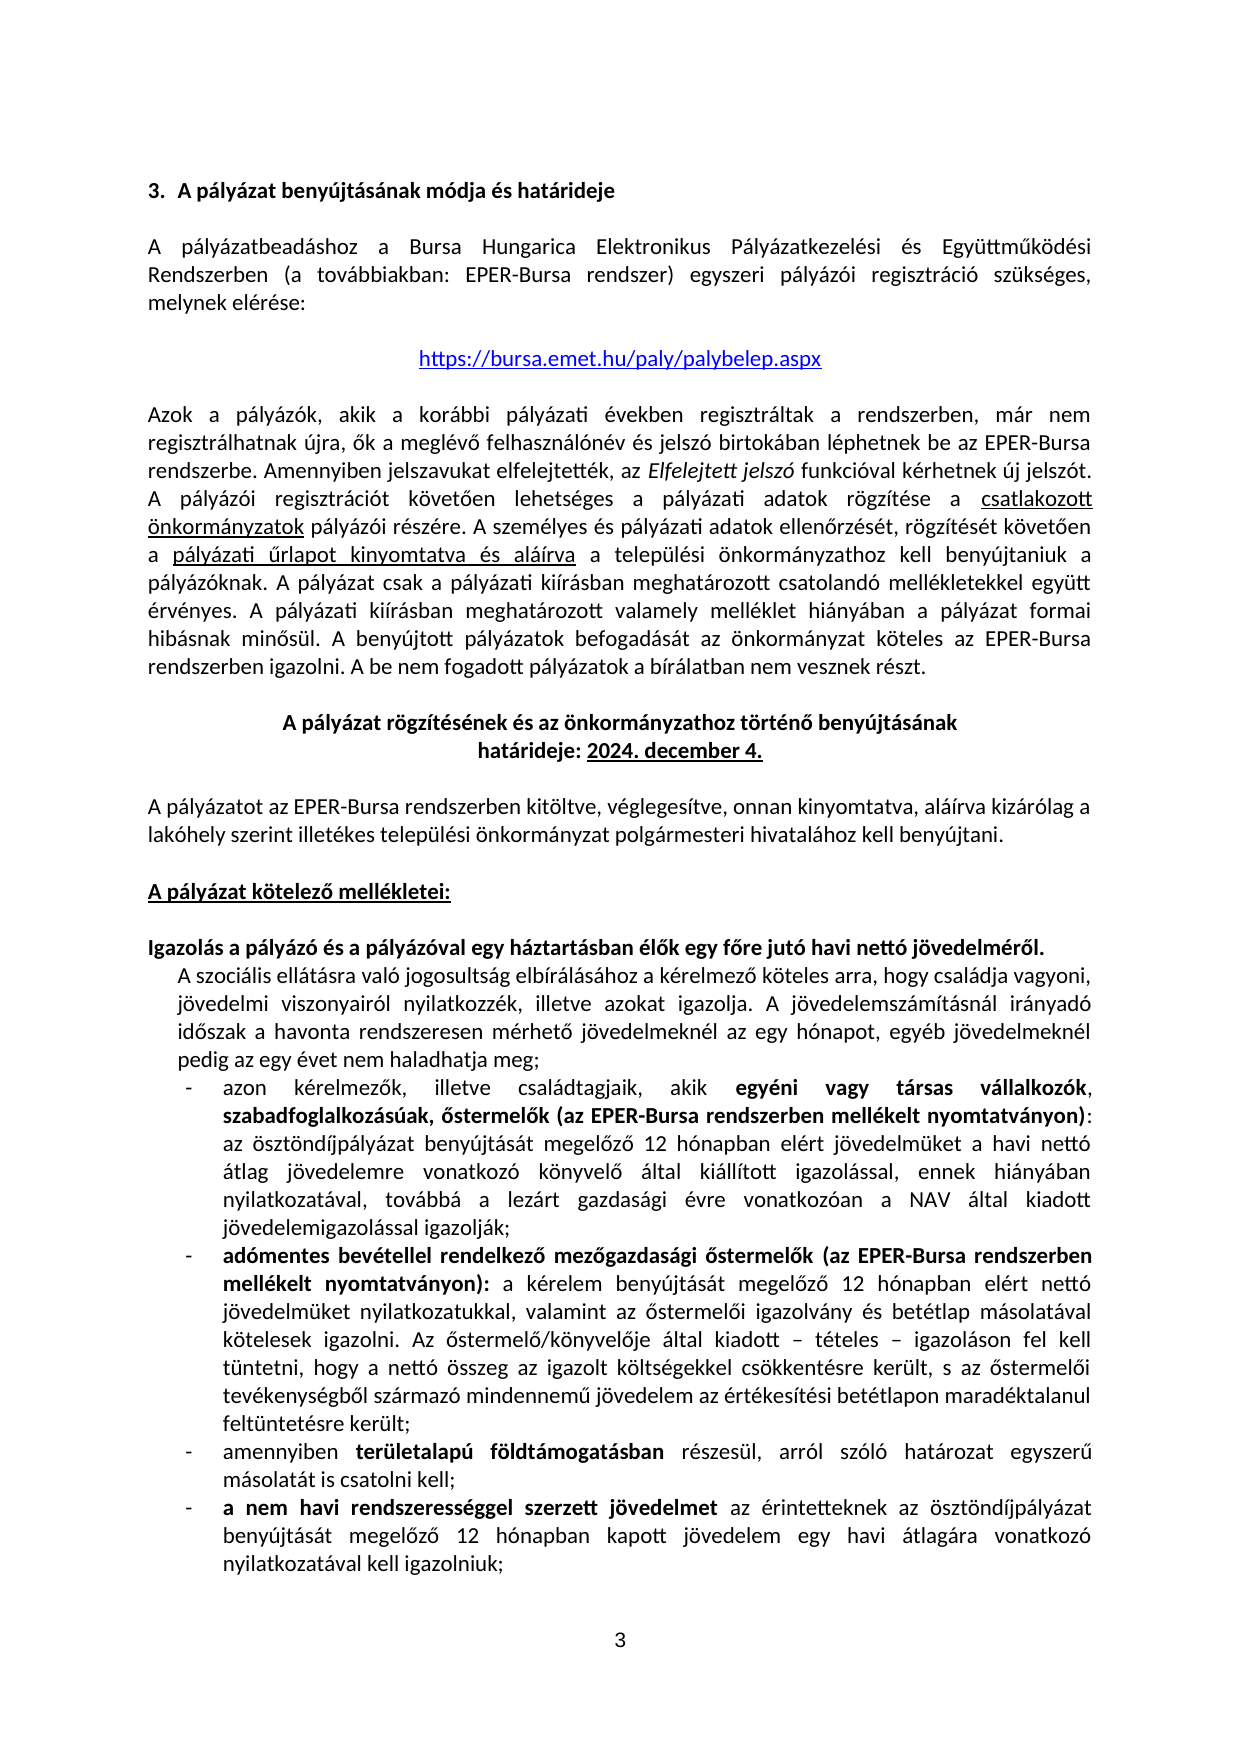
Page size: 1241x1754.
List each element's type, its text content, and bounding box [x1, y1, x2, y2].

text A pályázatbeadáshoz a Bursa Hungarica Elektronikus Pályázatkezelési és Együttműködési Rendszerben (a továbbiakban: EPER-Bursa rendszer) egyszeri pályázói regisztráció szükséges, melynek elérése: [148, 232, 1092, 316]
list a nem havi rendszerességgel szerzett jövedelmet az érintetteknek az ösztöndíjpályázat benyújtását megelőző 12 hónapban kapott jövedelem egy havi átlagára vonatkozó nyilatkozatával kell igazolniuk; [185, 1493, 1092, 1577]
text Igazolás a pályázó és a pályázóval egy háztartásban élők egy főre jutó havi nettó jövedelméről. [148, 933, 1092, 961]
text A pályázatot az EPER-Bursa rendszerben kitöltve, véglegesítve, onnan kinyomtatva, aláírva kizárólag a lakóhely szerint illetékes települési önkormányzat polgármesteri hivatalához kell benyújtani. [148, 792, 1092, 848]
text A pályázat rögzítésének és az önkormányzathoz történő benyújtásának [148, 708, 1092, 736]
list adómentes bevétellel rendelkező mezőgazdasági őstermelők (az EPER-Bursa rendszerben mellékelt nyomtatványon): a kérelem benyújtását megelőző 12 hónapban elért nettó jövedelmüket nyilatkozatukkal, valamint az őstermelői igazolvány és betétlap másolatával kötelesek igazolni. Az őstermelő/könyvelője által kiadott – tételes – igazoláson fel kell tüntetni, hogy a nettó összeg az igazolt költségekkel csökkentésre került, s az őstermelői tevékenységből származó mindennemű jövedelem az értékesítési betétlapon maradéktalanul feltüntetésre került; [185, 1241, 1092, 1437]
text https://bursa.emet.hu/paly/palybelep.aspx [148, 344, 1092, 372]
text határideje: 2024. december 4. [148, 736, 1092, 764]
list amennyiben területalapú földtámogatásban részesül, arról szóló határozat egyszerű másolatát is csatolni kell; [185, 1437, 1092, 1493]
text Azok a pályázók, akik a korábbi pályázati években regisztráltak a rendszerben, már nem regisztrálhatnak újra, ők a meglévő felhasználónév és jelszó birtokában léphetnek be az EPER-Bursa rendszerbe. Amennyiben jelszavukat elfelejtették, az Elfelejtett jelszó funkcióval kérhetnek új jelszót. A pályázói regisztrációt követően lehetséges a pályázati adatok rögzítése a csatlakozott önkormányzatok pályázói részére. A személyes és pályázati adatok ellenőrzését, rögzítését követően a pályázati űrlapot kinyomtatva és aláírva a települési önkormányzathoz kell benyújtaniuk a pályázóknak. A pályázat csak a pályázati kiírásban meghatározott csatolandó mellékletekkel együtt érvényes. A pályázati kiírásban meghatározott valamely melléklet hiányában a pályázat formai hibásnak minősül. A benyújtott pályázatok befogadását az önkormányzat köteles az EPER-Bursa rendszerben igazolni. A be nem fogadott pályázatok a bírálatban nem vesznek részt. [148, 400, 1092, 680]
list azon kérelmezők, illetve családtagjaik, akik egyéni vagy társas vállalkozók, szabadfoglalkozásúak, őstermelők (az EPER-Bursa rendszerben mellékelt nyomtatványon): az ösztöndíjpályázat benyújtását megelőző 12 hónapban elért jövedelmüket a havi nettó átlag jövedelemre vonatkozó könyvelő által kiállított igazolással, ennek hiányában nyilatkozatával, továbbá a lezárt gazdasági évre vonatkozóan a NAV által kiadott jövedelemigazolással igazolják; [185, 1073, 1092, 1241]
text A szociális ellátásra való jogosultság elbírálásához a kérelmező köteles arra, hogy családja vagyoni, jövedelmi viszonyairól nyilatkozzék, illetve azokat igazolja. A jövedelemszámításnál irányadó időszak a havonta rendszeresen mérhető jövedelmeknél az egy hónapot, egyéb jövedelmeknél pedig az egy évet nem haladhatja meg; [177, 961, 1092, 1073]
list A pályázat benyújtásának módja és határideje [148, 176, 1092, 204]
text A pályázat kötelező mellékletei: [148, 877, 1092, 905]
